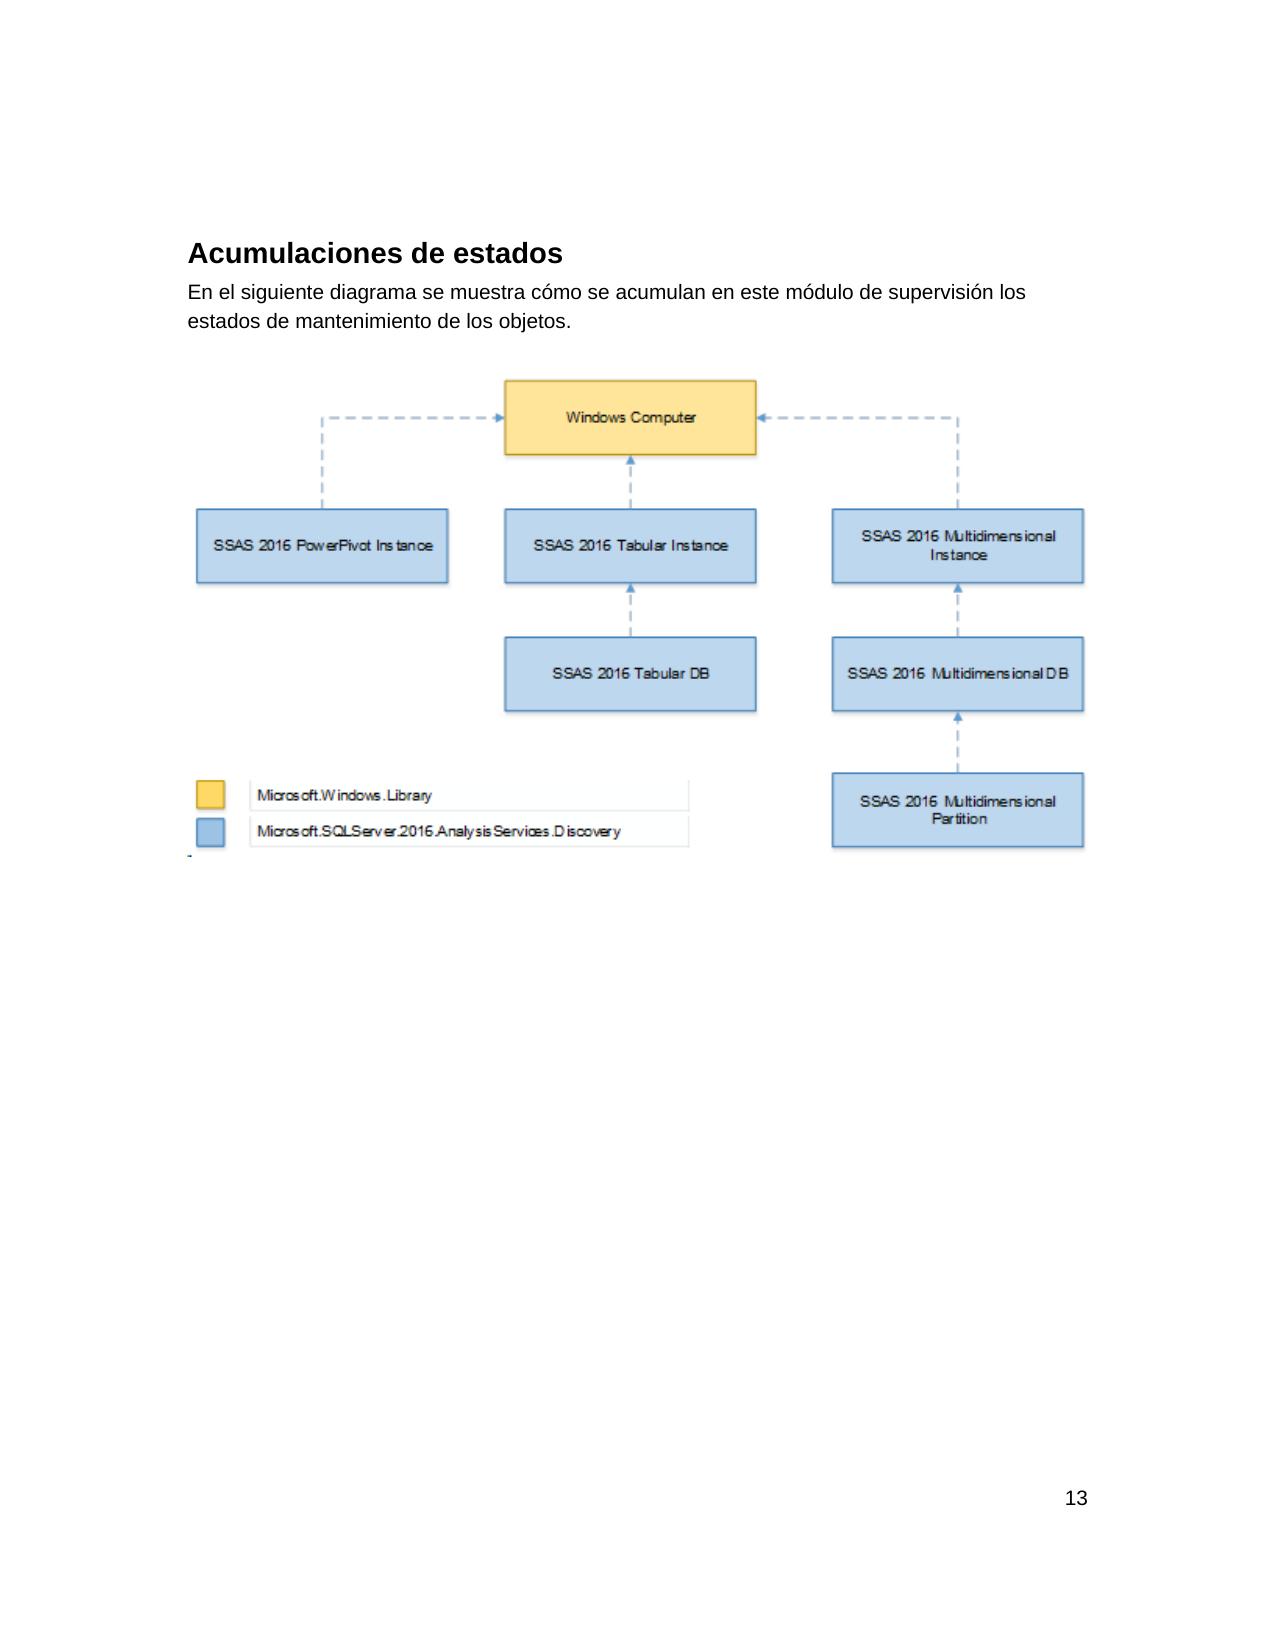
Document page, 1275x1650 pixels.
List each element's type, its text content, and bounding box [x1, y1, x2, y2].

text Acumulaciones de estados [187, 236, 1087, 270]
text En el siguiente diagrama se muestra cómo se acumulan en este módulo de supervisión los estados de mantenimiento de los objetos. [187, 276, 1087, 334]
picture [187, 376, 1088, 857]
